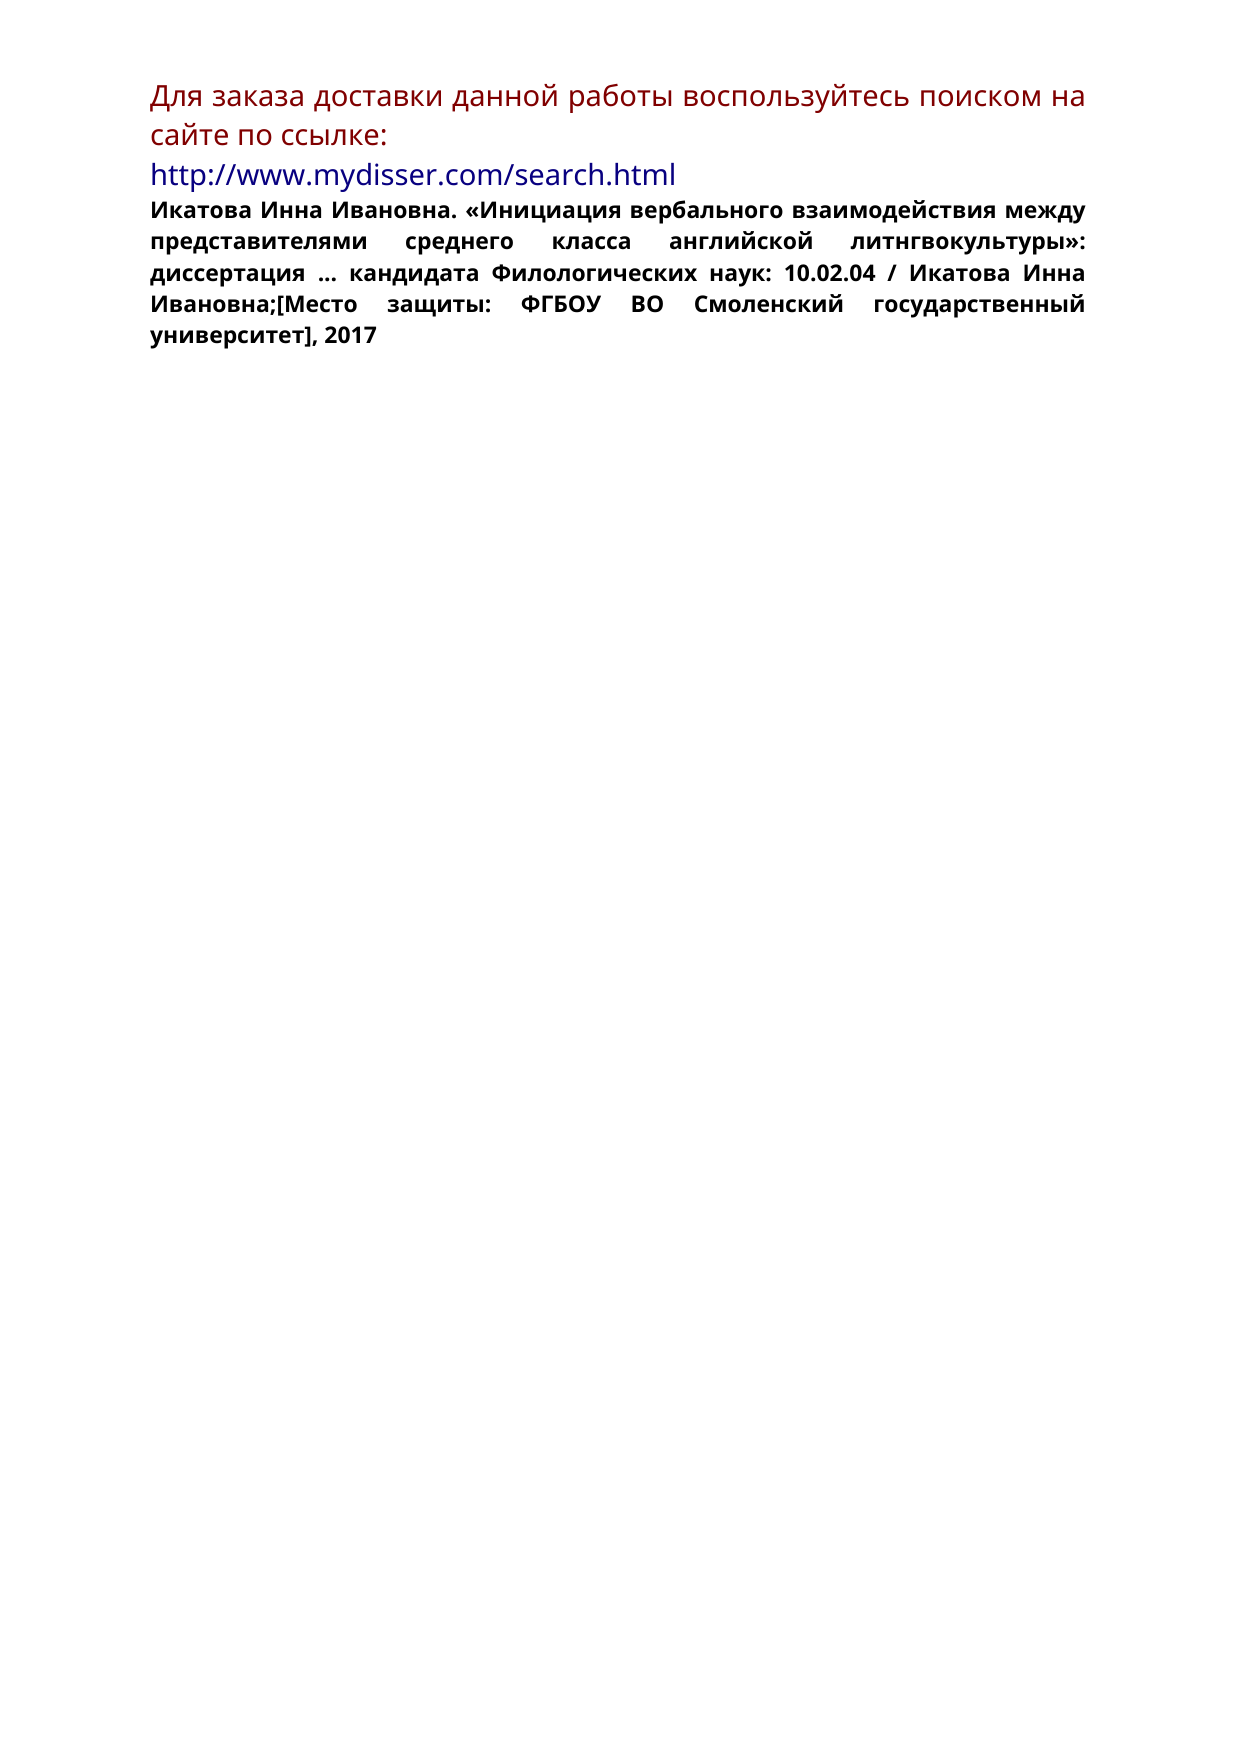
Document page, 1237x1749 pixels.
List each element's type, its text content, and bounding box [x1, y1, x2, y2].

text Икатова Инна Ивановна. «Инициация вербального взаимодействия между представителями среднего класса английской литнгвокультуры»: диссертация ... кандидата Филологических наук: 10.02.04 / Икатова Инна Ивановна;[Место защиты: ФГБОУ ВО Смоленский государственный университет], 2017 [150, 194, 1086, 350]
